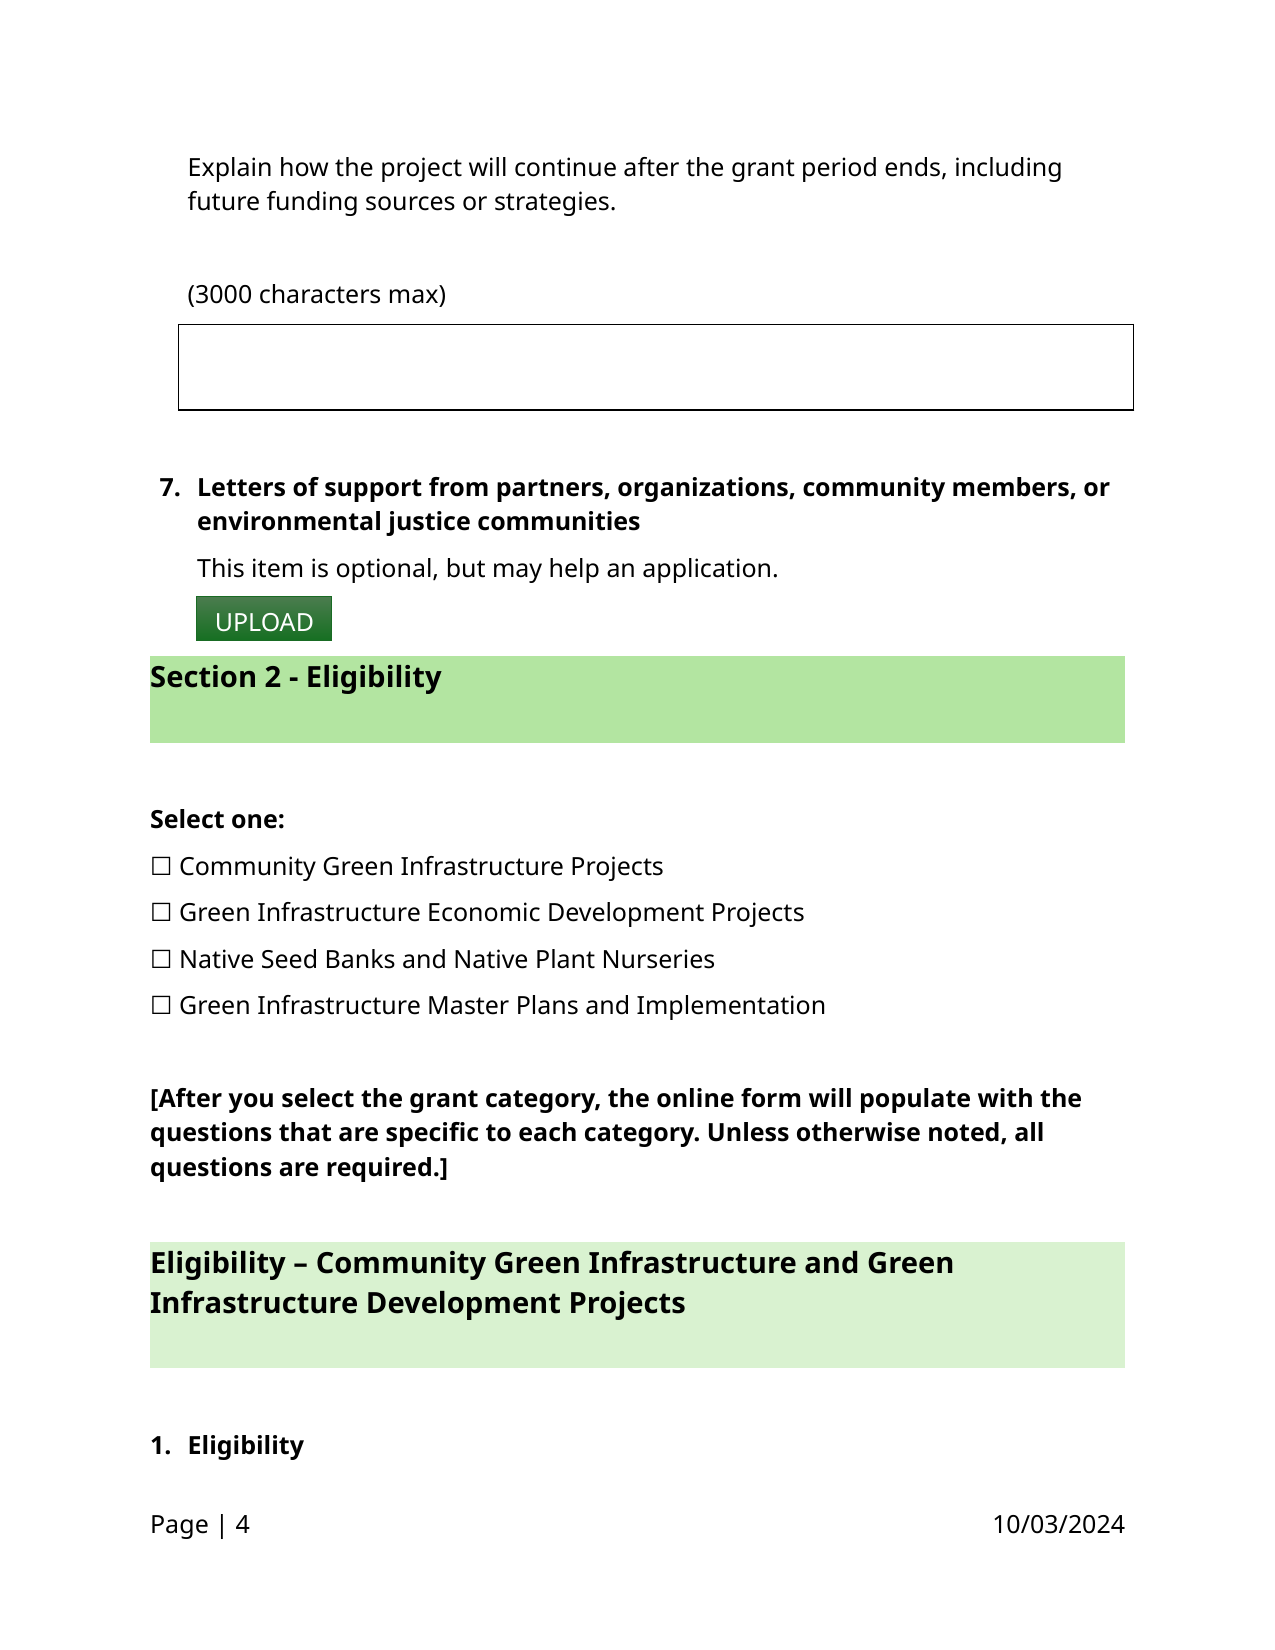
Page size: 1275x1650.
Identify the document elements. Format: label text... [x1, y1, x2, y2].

list Eligibility [150, 1427, 1125, 1461]
text [After you select the grant category, the online form will populate with the questions that are specific to each category. Unless otherwise noted, all questions are required.] [150, 1081, 1125, 1183]
subtitle Eligibility – Community Green Infrastructure and Green Infrastructure Development Projects [150, 1242, 1125, 1322]
list Letters of support from partners, organizations, community members, or environmental justice communities [159, 470, 1125, 538]
text Community Green Infrastructure Projects [150, 848, 1125, 882]
list This item is optional, but may help an application. [197, 550, 1125, 584]
text Green Infrastructure Master Plans and Implementation [150, 988, 1125, 1022]
text Native Seed Banks and Native Plant Nurseries [150, 941, 1125, 975]
list Explain how the project will continue after the grant period ends, including future funding sources or strategies. [187, 150, 1125, 218]
text Green Infrastructure Economic Development Projects [150, 895, 1125, 929]
text Select one: [150, 802, 1125, 836]
subtitle Section 2 - Eligibility [150, 656, 1125, 696]
list (3000 characters max) [187, 277, 1125, 311]
